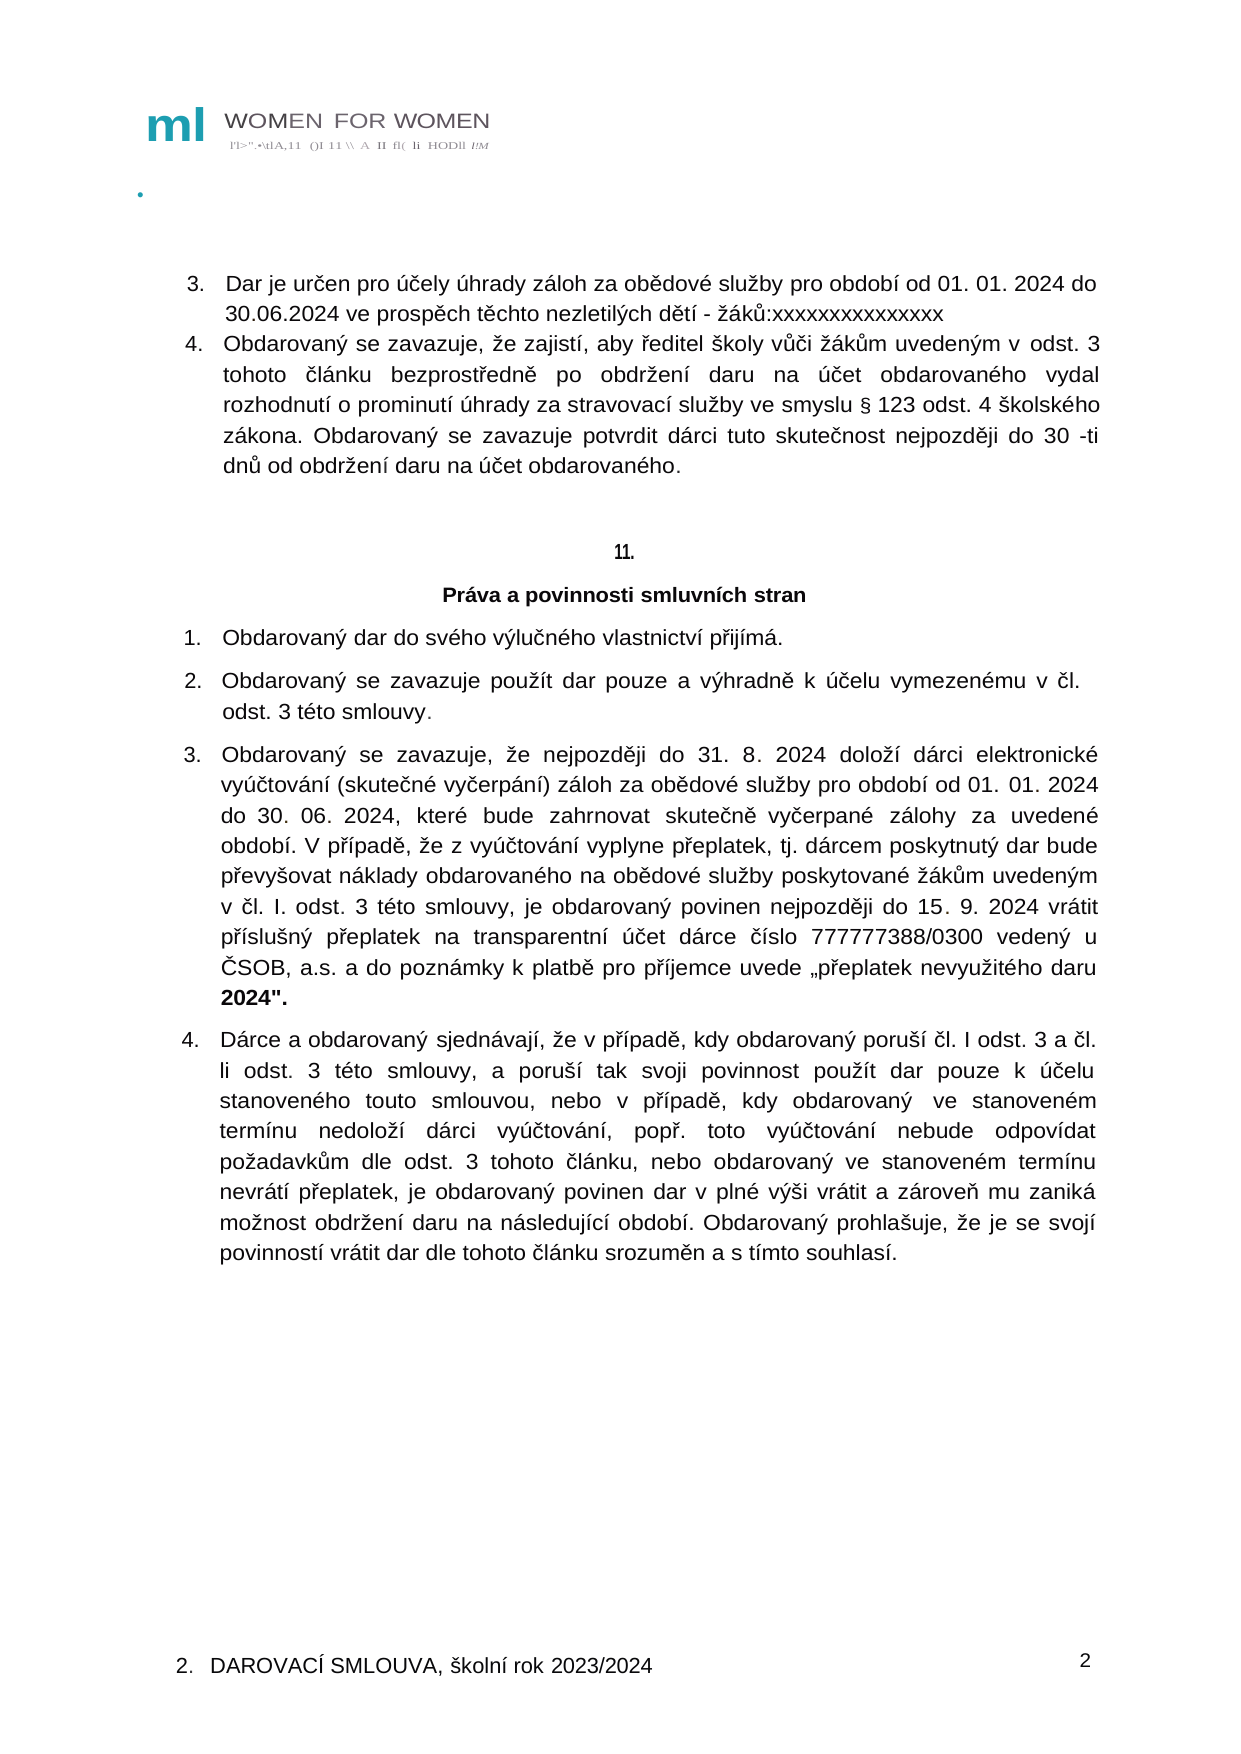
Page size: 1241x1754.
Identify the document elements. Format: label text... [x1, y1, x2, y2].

list Obdarovaný se zavazuje, že nejpozději do 31. 8. 2024 doloží dárci elektronické vyúčtování (skutečné vyčerpání) záloh za obědové služby pro období od 01. 01. 2024 do 30. 06. 2024, které bude zahrnovat skutečně vyčerpané zálohy za uvedené období. V případě, že z vyúčtování vyplyne přeplatek, tj. dárcem poskytnutý dar bude převyšovat náklady obdarovaného na obědové služby poskytované žákům uvedeným v čl. I. odst. 3 této smlouvy, je obdarovaný povinen nejpozději do 15. 9. 2024 vrátit příslušný přeplatek na transparentní účet dárce číslo 777777388/0300 vedený u ČSOB, a.s. a do poznámky k platbě pro příjemce uvede „přeplatek nevyužitého daru 2024". [183, 742, 1098, 1010]
list Obdarovaný se zavazuje použít dar pouze a výhradně k účelu vymezenému v čl. odst. 3 této smlouvy. [184, 668, 1083, 724]
text WOMEN FOR WOMEN [224, 108, 1240, 132]
text Práva a povinnosti smluvních stran [89, 583, 1159, 607]
list Obdarovaný se zavazuje, že zajistí, aby ředitel školy vůči žákům uvedeným v odst. 3 tohoto článku bezprostředně po obdržení daru na účet obdarovaného vydal rozhodnutí o prominutí úhrady za stravovací služby ve smyslu § 123 odst. 4 školského zákona. Obdarovaný se zavazuje potvrdit dárci tuto skutečnost nejpozději do 30 -ti dnů od obdržení daru na účet obdarovaného. [185, 331, 1100, 478]
list Dar je určen pro účely úhrady záloh za obědové služby pro období od 01. 01. 2024 do 30.06.2024 ve prospěch těchto nezletilých dětí - žáků:xxxxxxxxxxxxxxx [187, 270, 1102, 326]
subtitle ml [137, 97, 210, 211]
list Obdarovaný dar do svého výlučného vlastnictví přijímá. [183, 625, 1240, 650]
subtitle 11. [89, 539, 1159, 564]
list Dárce a obdarovaný sjednávají, že v případě, kdy obdarovaný poruší čl. I odst. 3 a čl. li odst. 3 této smlouvy, a poruší tak svoji povinnost použít dar pouze k účelu stanoveného touto smlouvou, nebo v případě, kdy obdarovaný ve stanoveném termínu nedoloží dárci vyúčtování, popř. toto vyúčtování nebude odpovídat požadavkům dle odst. 3 tohoto článku, nebo obdarovaný ve stanoveném termínu nevrátí přeplatek, je obdarovaný povinen dar v plné výši vrátit a zároveň mu zaniká možnost obdržení daru na následující období. Obdarovaný prohlašuje, že je se svojí povinností vrátit dar dle tohoto článku srozuměn a s tímto souhlasí. [181, 1027, 1097, 1265]
